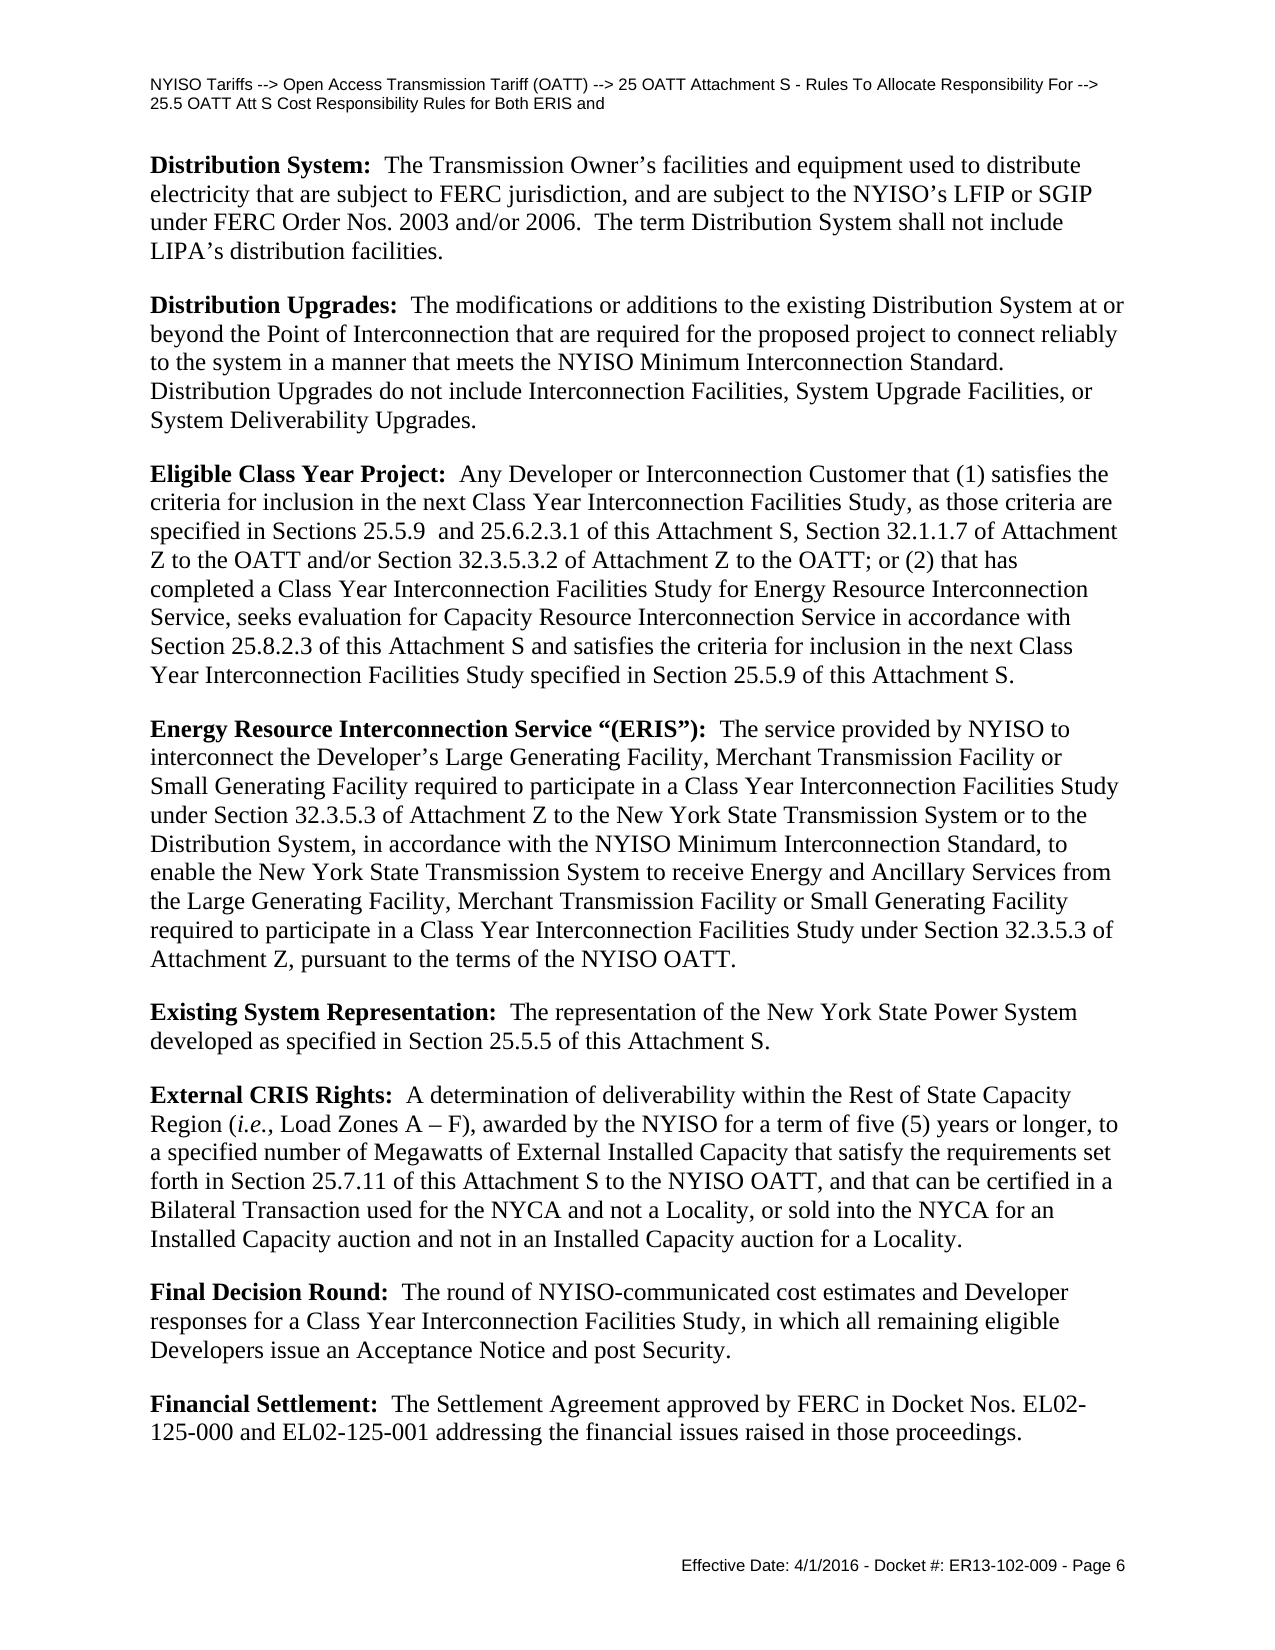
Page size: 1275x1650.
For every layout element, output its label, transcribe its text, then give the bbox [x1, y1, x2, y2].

text External CRIS Rights: A determination of deliverability within the Rest of State Capacity Region (i.e., Load Zones A – F), awarded by the NYISO for a term of five (5) years or longer, to a specified number of Megawatts of External Installed Capacity that satisfy the requirements set forth in Section 25.7.11 of this Attachment S to the NYISO OATT, and that can be certified in a Bilateral Transaction used for the NYCA and not a Locality, or sold into the NYCA for an Installed Capacity auction and not in an Installed Capacity auction for a Locality. [150, 1080, 1125, 1252]
text Distribution Upgrades: The modifications or additions to the existing Distribution System at or beyond the Point of Interconnection that are required for the proposed project to connect reliably to the system in a manner that meets the NYISO Minimum Interconnection Standard. Distribution Upgrades do not include Interconnection Facilities, System Upgrade Facilities, or System Deliverability Upgrades. [150, 290, 1125, 434]
text Eligible Class Year Project: Any Developer or Interconnection Customer that (1) satisfies the criteria for inclusion in the next Class Year Interconnection Facilities Study, as those criteria are specified in Sections 25.5.9 and 25.6.2.3.1 of this Attachment S, Section 32.1.1.7 of Attachment Z to the OATT and/or Section 32.3.5.3.2 of Attachment Z to the OATT; or (2) that has completed a Class Year Interconnection Facilities Study for Energy Resource Interconnection Service, seeks evaluation for Capacity Resource Interconnection Service in accordance with Section 25.8.2.3 of this Attachment S and satisfies the criteria for inclusion in the next Class Year Interconnection Facilities Study specified in Section 25.5.9 of this Attachment S. [150, 459, 1125, 689]
text Energy Resource Interconnection Service “(ERIS”): The service provided by NYISO to interconnect the Developer’s Large Generating Facility, Merchant Transmission Facility or Small Generating Facility required to participate in a Class Year Interconnection Facilities Study under Section 32.3.5.3 of Attachment Z to the New York State Transmission System or to the Distribution System, in accordance with the NYISO Minimum Interconnection Standard, to enable the New York State Transmission System to receive Energy and Ancillary Services from the Large Generating Facility, Merchant Transmission Facility or Small Generating Facility required to participate in a Class Year Interconnection Facilities Study under Section 32.3.5.3 of Attachment Z, pursuant to the terms of the NYISO OATT. [150, 714, 1125, 972]
text Financial Settlement: The Settlement Agreement approved by FERC in Docket Nos. EL02-125-000 and EL02-125-001 addressing the financial issues raised in those proceedings. [150, 1389, 1125, 1446]
text Distribution System: The Transmission Owner’s facilities and equipment used to distribute electricity that are subject to FERC jurisdiction, and are subject to the NYISO’s LFIP or SGIP under FERC Order Nos. 2003 and/or 2006. The term Distribution System shall not include LIPA’s distribution facilities. [150, 150, 1125, 265]
text Final Decision Round: The round of NYISO-communicated cost estimates and Developer responses for a Class Year Interconnection Facilities Study, in which all remaining eligible Developers issue an Acceptance Notice and post Security. [150, 1277, 1125, 1364]
text Existing System Representation: The representation of the New York State Power System developed as specified in Section 25.5.5 of this Attachment S. [150, 997, 1125, 1055]
